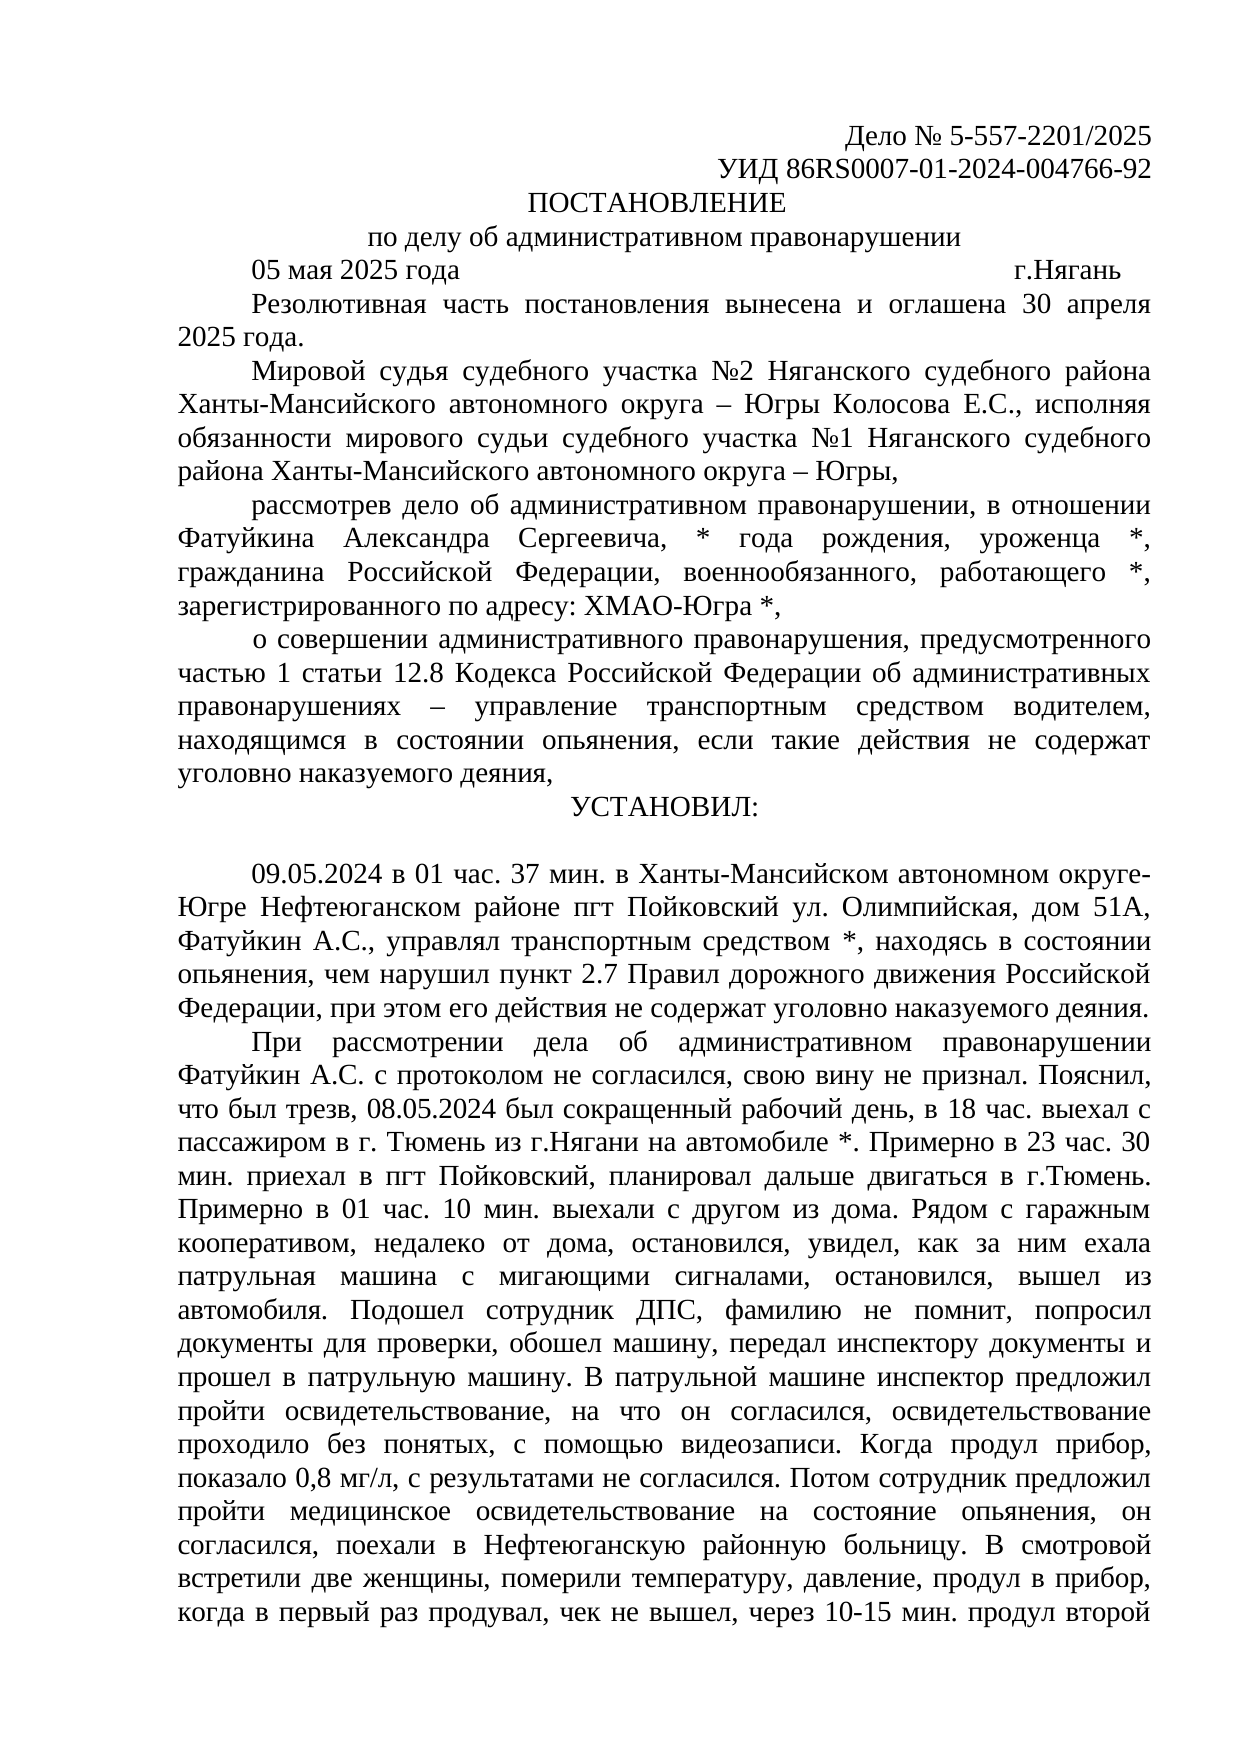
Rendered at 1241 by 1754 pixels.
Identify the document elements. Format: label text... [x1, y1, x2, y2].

text УСТАНОВИЛ: [177, 789, 1152, 822]
text УИД 86RS0007-01-2024-004766-92 [177, 152, 1152, 185]
text Резолютивная часть постановления вынесена и оглашена 30 апреля 2025 года. [177, 286, 1152, 353]
text 05 мая 2025 года г.Нягань [177, 252, 1122, 286]
text рассмотрев дело об административном правонарушении, в отношении Фатуйкина Александра Сергеевича, * года рождения, уроженца *, гражданина Российской Федерации, военнообязанного, работающего *, зарегистрированного по адресу: ХМАО-Югра *, [177, 487, 1152, 621]
subtitle ПОСТАНОВЛЕНИЕ [162, 185, 1152, 219]
text 09.05.2024 в 01 час. 37 мин. в Ханты-Мансийском автономном округе-Югре Нефтеюганском районе пгт Пойковский ул. Олимпийская, дом 51А, Фатуйкин А.С., управлял транспортным средством *, находясь в состоянии опьянения, чем нарушил пункт 2.7 Правил дорожного движения Российской Федерации, при этом его действия не содержат уголовно наказуемого деяния. [177, 856, 1152, 1024]
text по делу об административном правонарушении [177, 219, 1152, 252]
text Дело № 5-557-2201/2025 [177, 118, 1152, 152]
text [177, 1024, 1152, 1627]
text о совершении административного правонарушения, предусмотренного частью 1 статьи 12.8 Кодекса Российской Федерации об административных правонарушениях – управление транспортным средством водителем, находящимся в состоянии опьянения, если такие действия не содержат уголовно наказуемого деяния, [177, 621, 1152, 789]
text Мировой судья судебного участка №2 Няганского судебного района Ханты-Мансийского автономного округа – Югры Колосова Е.С., исполняя обязанности мирового судьи судебного участка №1 Няганского судебного района Ханты-Мансийского автономного округа – Югры, [177, 353, 1152, 487]
